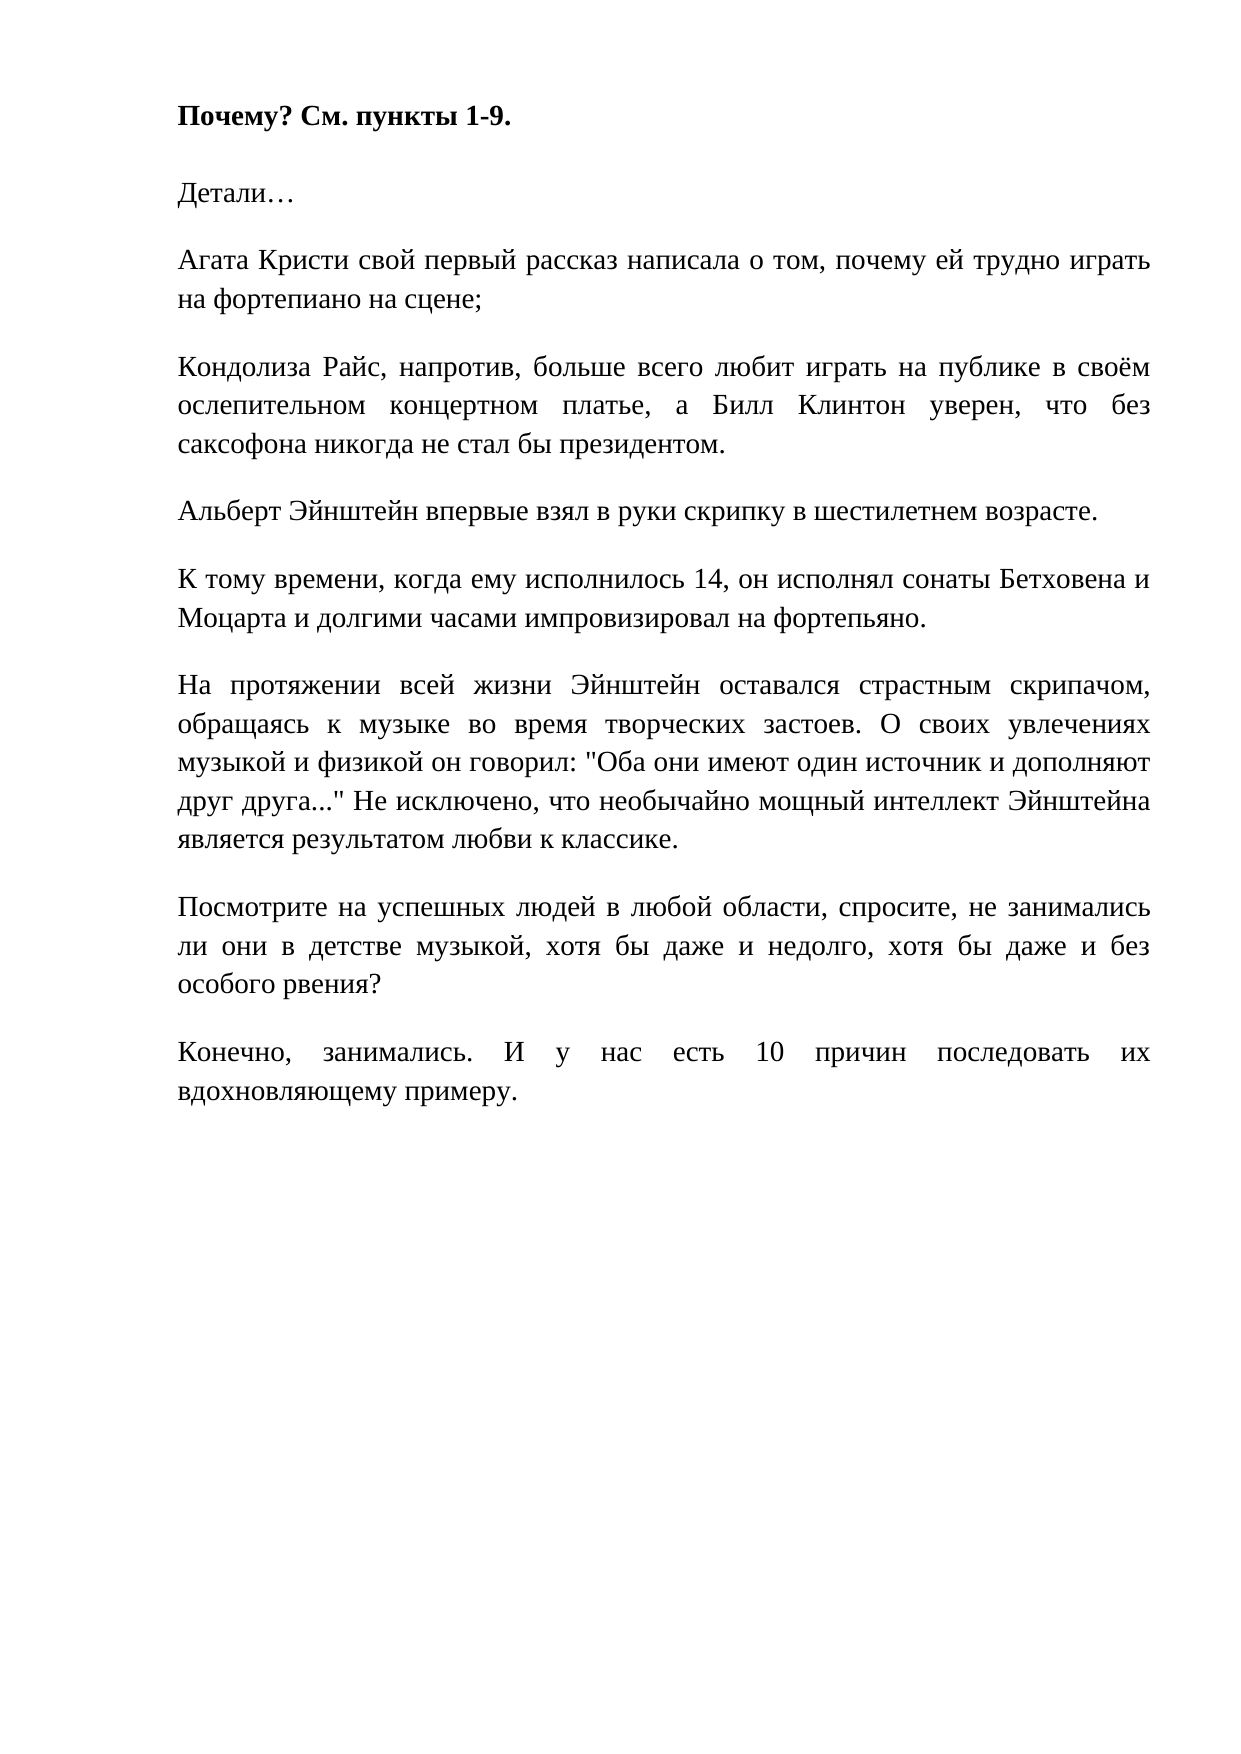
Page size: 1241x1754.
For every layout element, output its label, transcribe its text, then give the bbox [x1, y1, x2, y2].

text Почему? См. пункты 1-9. [177, 98, 1152, 131]
text Конечно, занимались. И у нас есть 10 причин последовать их вдохновляющему примеру. [177, 1034, 1152, 1106]
text Детали… [177, 175, 1152, 208]
text Кондолиза Райс, напротив, больше всего любит играть на публике в своём ослепительном концертном платье, а Билл Клинтон уверен, что без саксофона никогда не стал бы президентом. [177, 349, 1152, 459]
text Альберт Эйнштейн впервые взял в руки скрипку в шестилетнем возрасте. [177, 493, 1152, 527]
text К тому времени, когда ему исполнилось 14, он исполнял сонаты Бетховена и Моцарта и долгими часами импровизировал на фортепьяно. [177, 561, 1152, 633]
text Агата Кристи свой первый рассказ написала о том, почему ей трудно играть на фортепиано на сцене; [177, 242, 1152, 314]
text На протяжении всей жизни Эйнштейн оставался страстным скрипачом, обращаясь к музыке во время творческих застоев. О своих увлечениях музыкой и физикой он говорил: "Оба они имеют один источник и дополняют друг друга..." Не исключено, что необычайно мощный интеллект Эйнштейна является результатом любви к классике. [177, 667, 1152, 855]
text Посмотрите на успешных людей в любой области, спросите, не занимались ли они в детстве музыкой, хотя бы даже и недолго, хотя бы даже и без особого рвения? [177, 889, 1152, 1000]
